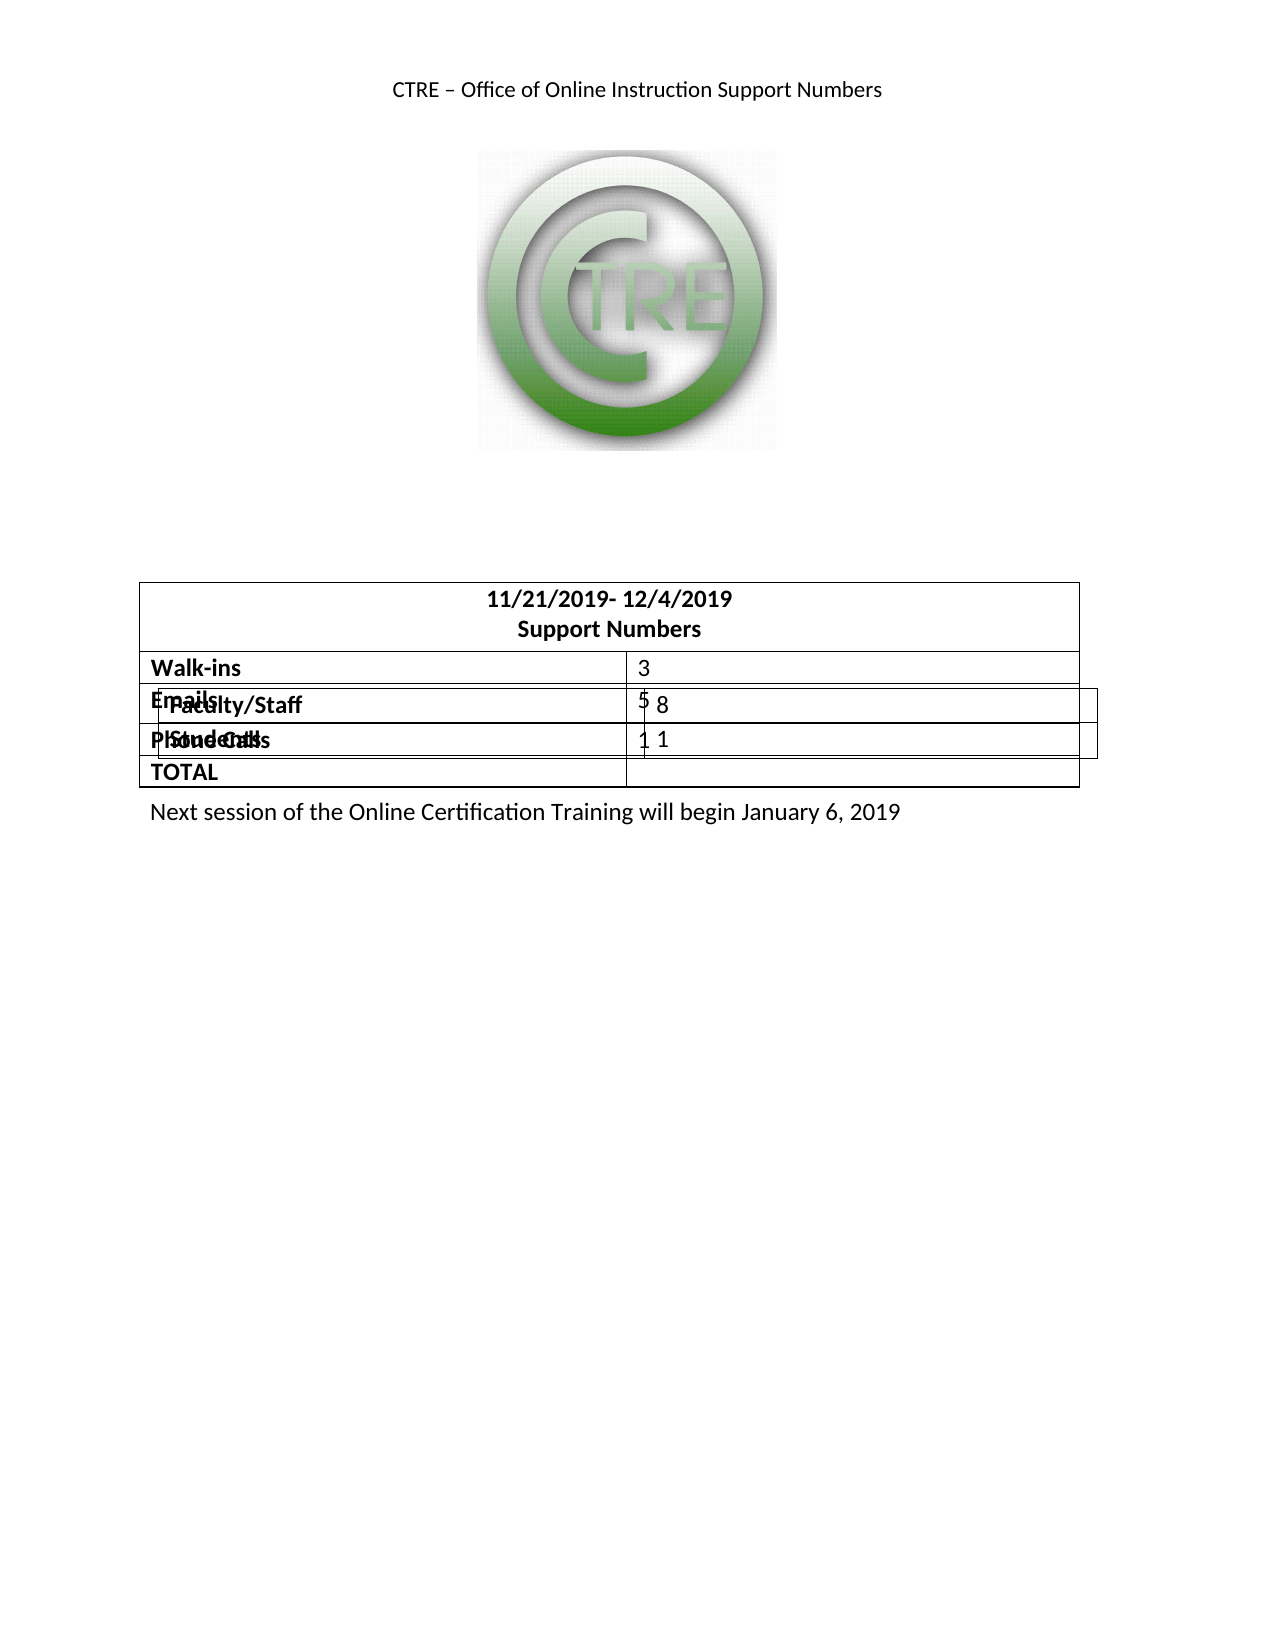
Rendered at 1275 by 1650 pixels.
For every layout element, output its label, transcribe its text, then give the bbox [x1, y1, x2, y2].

table_header 8 [645, 689, 1097, 722]
table_cell 1 [645, 723, 1097, 758]
table_cell 3 [627, 652, 1079, 683]
table_header 11/21/2019- 12/4/2019 Support Numbers [140, 583, 1079, 651]
table_cell Walk-ins [140, 652, 626, 683]
table_header Faculty/Staff [159, 689, 644, 722]
table_cell Emails [140, 684, 626, 723]
table_cell [627, 759, 1079, 786]
picture [477, 150, 777, 451]
table_cell Students [159, 723, 644, 758]
table_cell TOTAL [140, 756, 626, 786]
text Next session of the Online Certification Training will begin January 6, 2019 [150, 767, 1125, 827]
